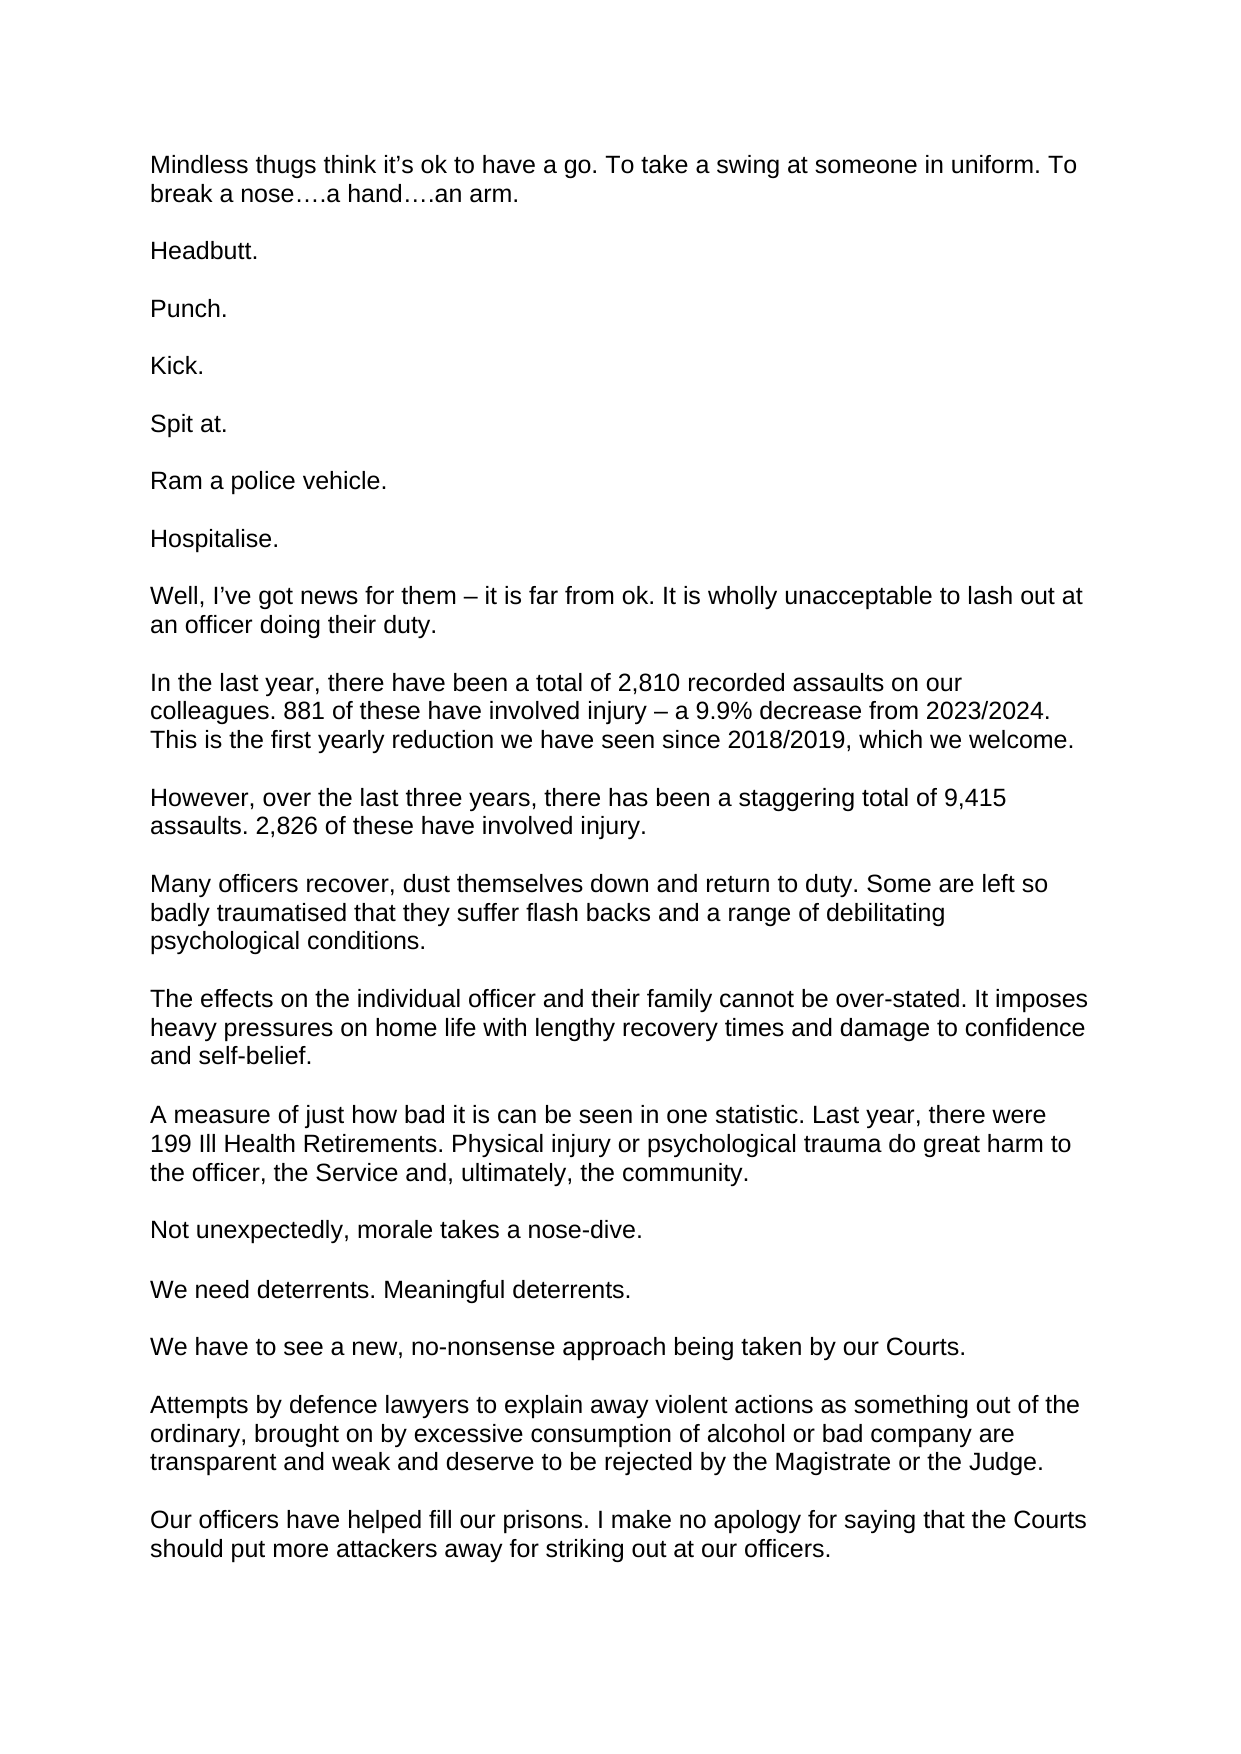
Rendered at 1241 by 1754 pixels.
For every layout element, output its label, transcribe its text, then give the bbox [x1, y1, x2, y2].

text Many officers recover, dust themselves down and return to duty. Some are left so badly traumatised that they suffer flash backs and a range of debilitating psychological conditions. [150, 869, 1090, 955]
text Mindless thugs think it’s ok to have a go. To take a swing at someone in uniform. To break a nose….a hand….an arm. [150, 150, 1090, 207]
text In the last year, there have been a total of 2,810 recorded assaults on our colleagues. 881 of these have involved injury – a 9.9% decrease from 2023/2024. This is the first yearly reduction we have seen since 2018/2019, which we welcome. [150, 667, 1090, 754]
text We have to see a new, no-nonsense approach being taken by our Courts. [150, 1332, 1090, 1361]
text The effects on the individual officer and their family cannot be over-stated. It imposes heavy pressures on home life with lengthy recovery times and damage to confidence and self-belief. [150, 984, 1090, 1070]
text However, over the last three years, there has been a staggering total of 9,415 assaults. 2,826 of these have involved injury. [150, 782, 1090, 840]
text Ram a police vehicle. [150, 466, 1090, 495]
text We need deterrents. Meaningful deterrents. [150, 1275, 1090, 1303]
text Well, I’ve got news for them – it is far from ok. It is wholly unacceptable to lash out at an officer doing their duty. [150, 581, 1090, 639]
text A measure of just how bad it is can be seen in one statistic. Last year, there were 199 Ill Health Retirements. Physical injury or psychological trauma do great harm to the officer, the Service and, ultimately, the community. [150, 1101, 1090, 1187]
text Headbutt. [150, 236, 1090, 265]
text Our officers have helped fill our prisons. I make no apology for saying that the Courts should put more attackers away for striking out at our officers. [150, 1505, 1090, 1562]
text Attempts by defence lawyers to explain away violent actions as something out of the ordinary, brought on by excessive consumption of alcohol or bad company are transparent and weak and deserve to be rejected by the Magistrate or the Judge. [150, 1390, 1090, 1476]
text Spit at. [150, 409, 1090, 437]
text Punch. [150, 294, 1090, 322]
text Not unexpectedly, morale takes a nose-dive. [150, 1216, 1090, 1244]
text Hospitalise. [150, 524, 1090, 552]
text Kick. [150, 351, 1090, 380]
